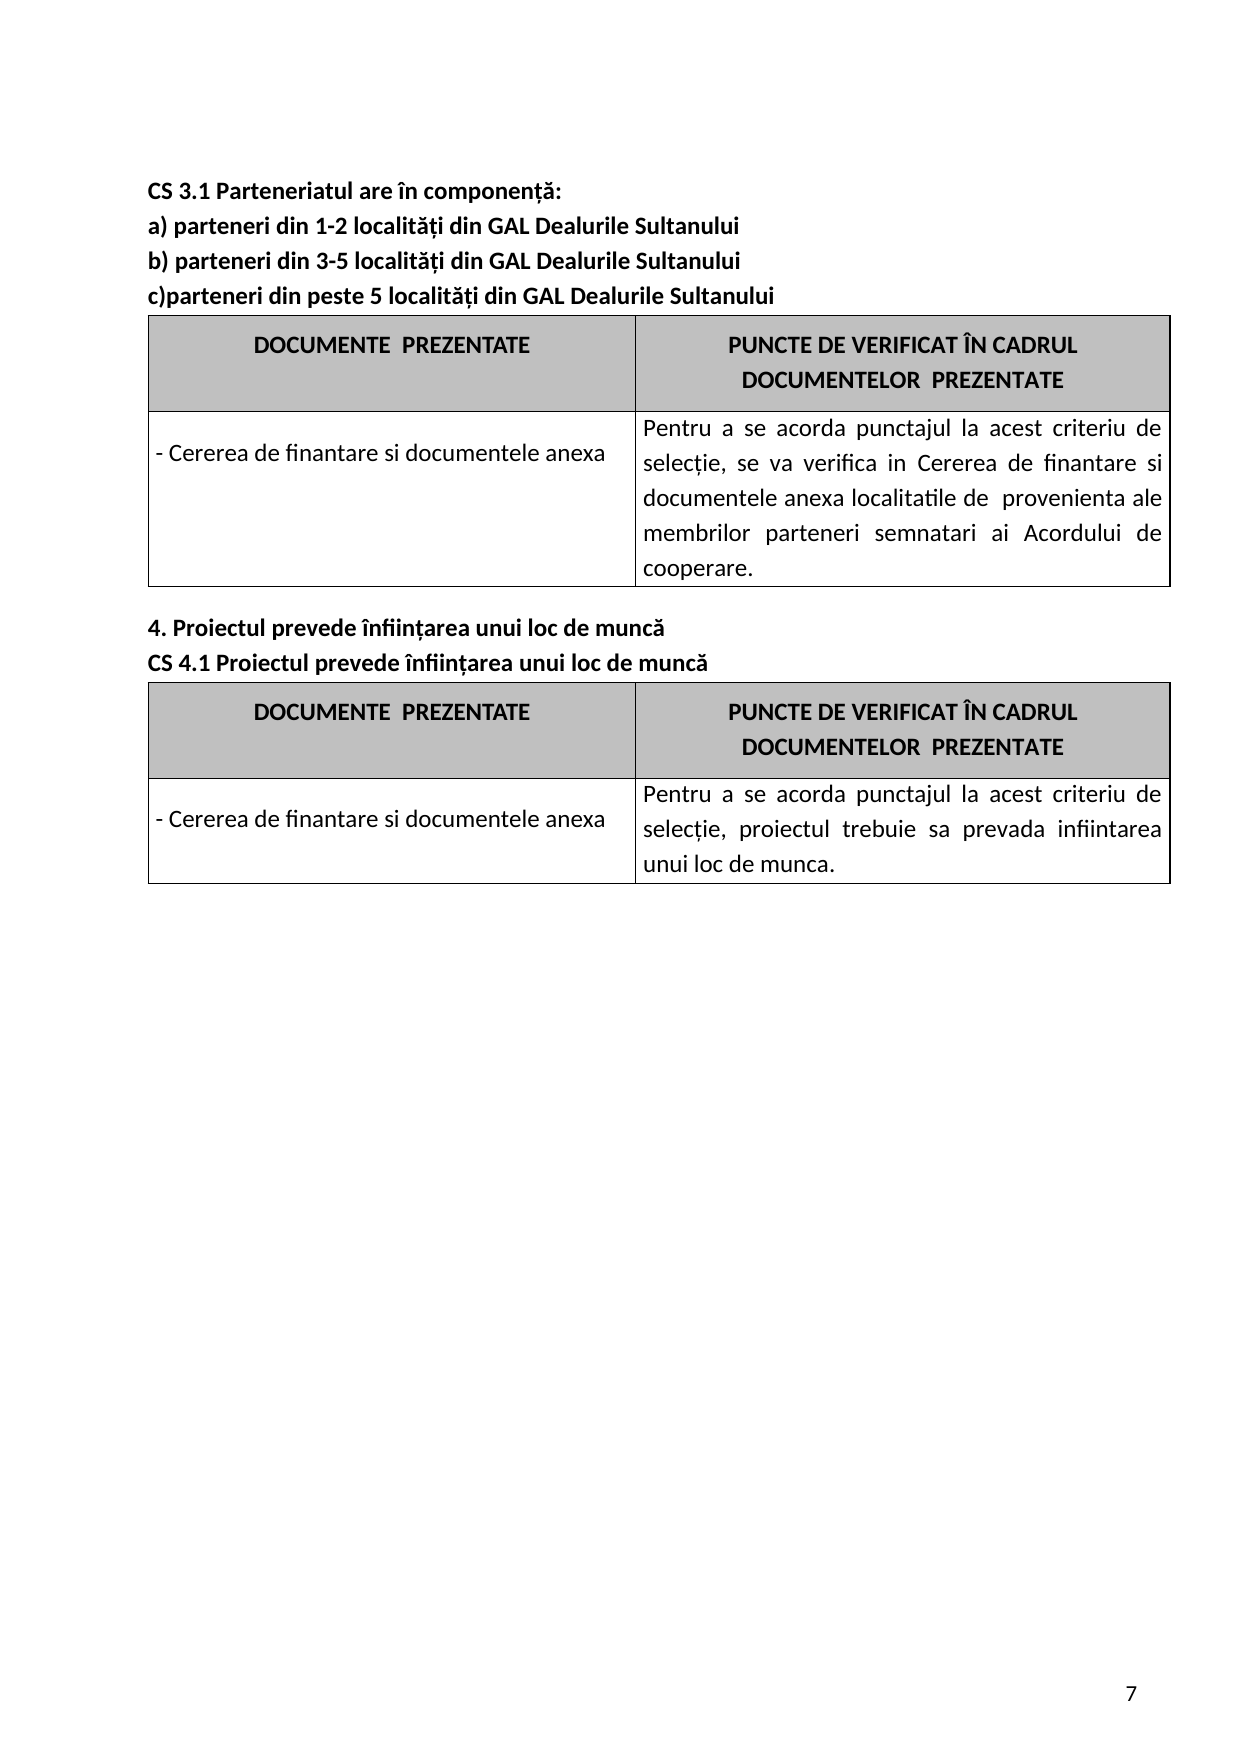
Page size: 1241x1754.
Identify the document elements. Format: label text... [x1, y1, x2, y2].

table_header DOCUMENTE PREZENTATE [149, 316, 635, 411]
table_header PUNCTE DE VERIFICAT ÎN CADRUL DOCUMENTELOR PREZENTATE [636, 683, 1169, 778]
text a) parteneri din 1-2 localități din GAL Dealurile Sultanului [148, 210, 1137, 241]
table_header DOCUMENTE PREZENTATE [149, 683, 635, 778]
text c)parteneri din peste 5 localități din GAL Dealurile Sultanului [148, 280, 1137, 311]
table_cell Pentru a se acorda punctajul la acest criteriu de selecţie, proiectul trebuie sa prevada infiintarea unui loc de munca. [636, 779, 1169, 883]
table_cell Pentru a se acorda punctajul la acest criteriu de selecţie, se va verifica in Cererea de finantare si documentele anexa localitatile de provenienta ale membrilor parteneri semnatari ai Acordului de cooperare. [636, 412, 1169, 586]
table_cell - Cererea de finantare si documentele anexa [149, 779, 635, 883]
table_cell - Cererea de finantare si documentele anexa [149, 412, 635, 586]
table_header PUNCTE DE VERIFICAT ÎN CADRUL DOCUMENTELOR PREZENTATE [636, 316, 1169, 411]
text CS 4.1 Proiectul prevede înființarea unui loc de muncă [148, 647, 1137, 678]
text 4. Proiectul prevede înființarea unui loc de muncă [148, 612, 1137, 643]
text b) parteneri din 3-5 localități din GAL Dealurile Sultanului [148, 245, 1137, 276]
text CS 3.1 Parteneriatul are în componență: [148, 175, 1137, 206]
